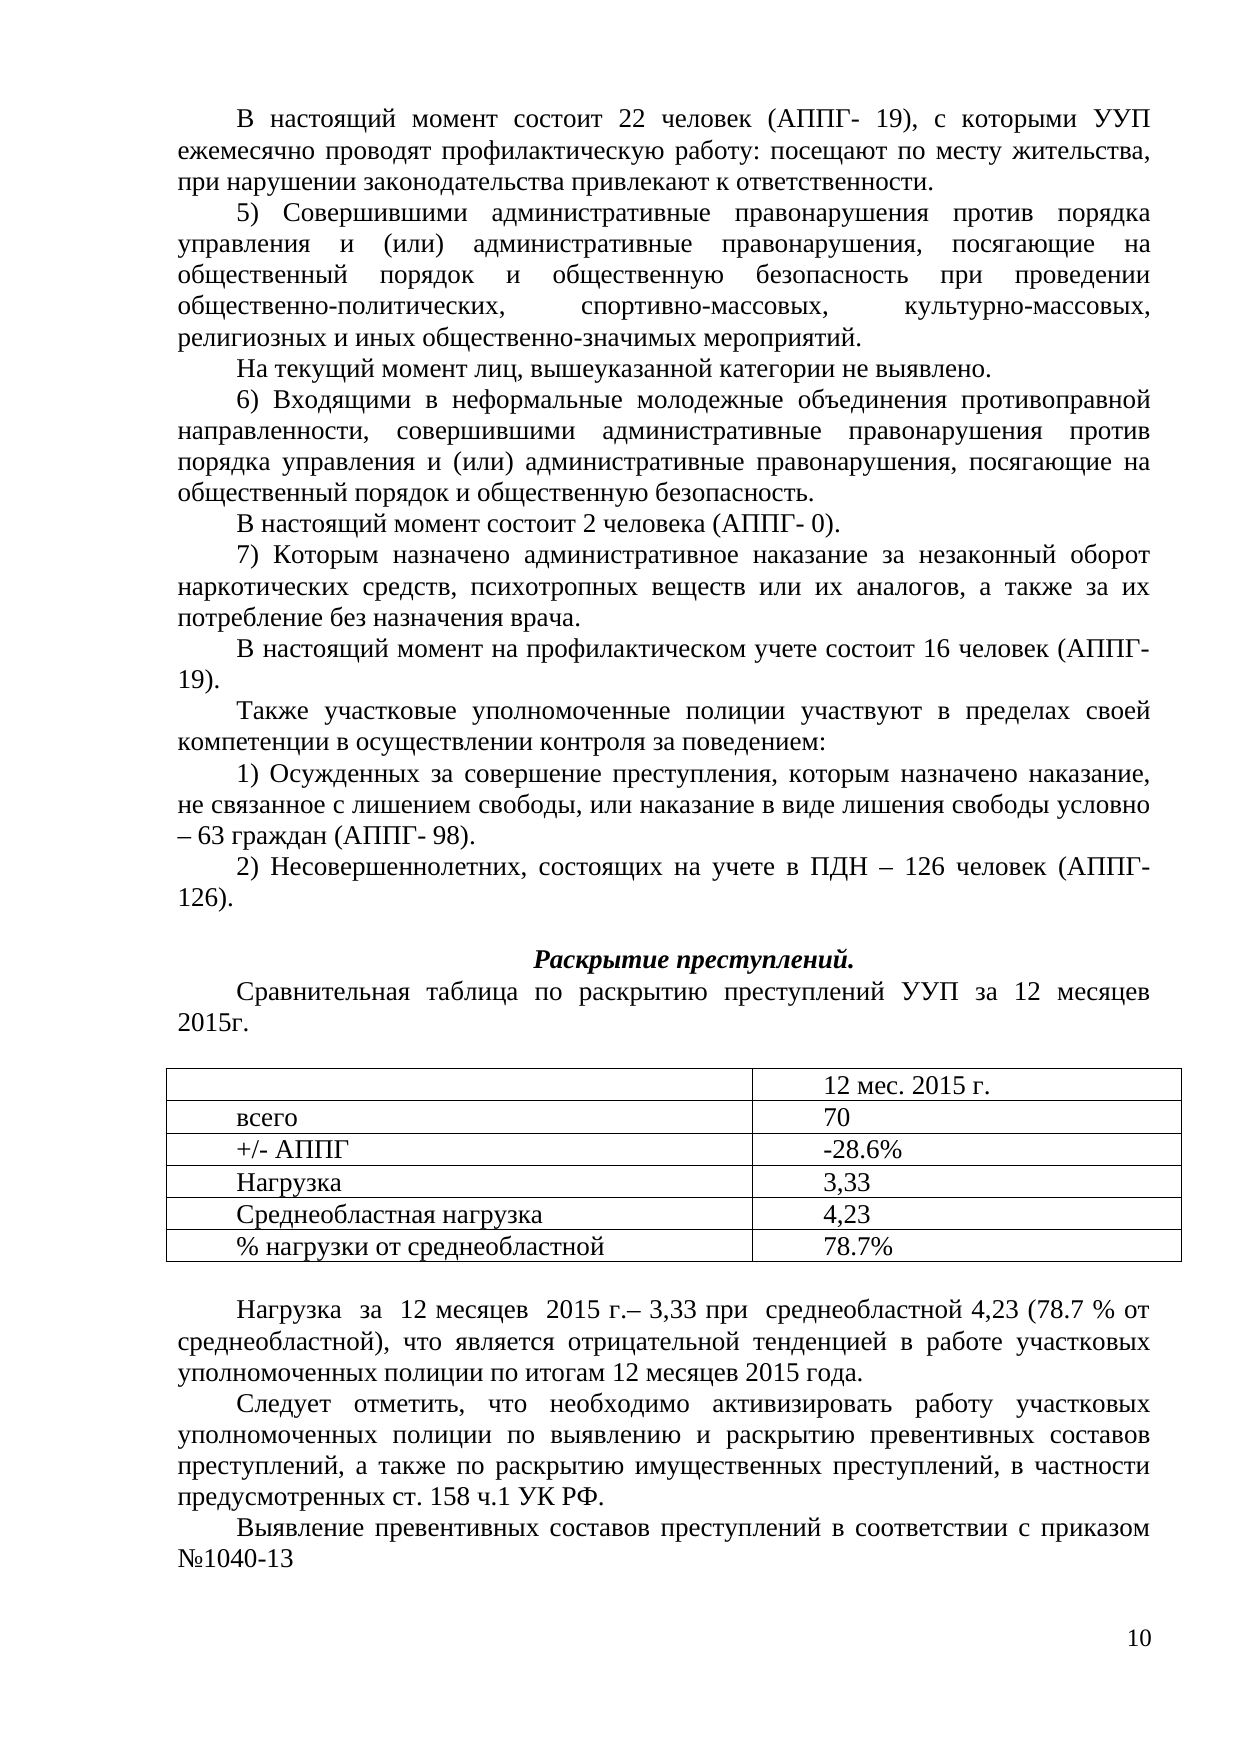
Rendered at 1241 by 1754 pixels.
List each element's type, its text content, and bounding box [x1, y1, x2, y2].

text Следует отметить, что необходимо активизировать работу участковых уполномоченных полиции по выявлению и раскрытию превентивных составов преступлений, а также по раскрытию имущественных преступлений, в частности предусмотренных ст. 158 ч.1 УК РФ. [177, 1387, 1152, 1511]
text Нагрузка за 12 месяцев 2015 г.– 3,33 при среднеобластной 4,23 (78.7 % от среднеобластной), что является отрицательной тенденцией в работе участковых уполномоченных полиции по итогам 12 месяцев 2015 года. [177, 1293, 1152, 1387]
text Сравнительная таблица по раскрытию преступлений УУП за 12 месяцев 2015г. [177, 975, 1152, 1037]
table_header [167, 1069, 752, 1100]
text 1) Осужденных за совершение преступления, которым назначено наказание, не связанное с лишением свободы, или наказание в виде лишения свободы условно – 63 граждан (АППГ- 98). [177, 757, 1152, 850]
text 5) Совершившими административные правонарушения против порядка управления и (или) административные правонарушения, посягающие на общественный порядок и общественную безопасность при проведении общественно-политических, спортивно-массовых, культурно-массовых, религиозных и иных общественно-значимых мероприятий. [177, 196, 1152, 352]
text На текущий момент лиц, вышеуказанной категории не выявлено. [177, 352, 1152, 383]
text Также участковые уполномоченные полиции участвуют в пределах своей компетенции в осуществлении контроля за поведением: [177, 694, 1152, 757]
table_cell +/- АППГ [167, 1134, 752, 1165]
table_cell 3,33 [753, 1166, 1181, 1197]
text В настоящий момент состоит 2 человека (АППГ- 0). [177, 507, 1152, 539]
table_cell 70 [753, 1101, 1181, 1132]
table_cell -28.6% [753, 1134, 1181, 1165]
text 2) Несовершеннолетних, состоящих на учете в ПДН – 126 человек (АППГ- 126). [177, 850, 1152, 912]
table_cell Среднеобластная нагрузка [167, 1198, 752, 1229]
table_cell 4,23 [753, 1198, 1181, 1229]
table_cell % нагрузки от среднеобластной [167, 1230, 752, 1261]
text 7) Которым назначено административное наказание за незаконный оборот наркотических средств, психотропных веществ или их аналогов, а также за их потребление без назначения врача. [177, 539, 1152, 632]
table_header 12 мес. 2015 г. [753, 1069, 1181, 1100]
table_cell всего [167, 1101, 752, 1132]
text Выявление превентивных составов преступлений в соответствии с приказом №1040-13 [177, 1511, 1152, 1574]
table_cell 78.7% [753, 1230, 1181, 1261]
text В настоящий момент состоит 22 человек (АППГ- 19), с которыми УУП ежемесячно проводят профилактическую работу: посещают по месту жительства, при нарушении законодательства привлекают к ответственности. [177, 103, 1152, 196]
text Раскрытие преступлений. [177, 943, 1152, 975]
text В настоящий момент на профилактическом учете состоит 16 человек (АППГ- 19). [177, 632, 1152, 694]
text 6) Входящими в неформальные молодежные объединения противоправной направленности, совершившими административные правонарушения против порядка управления и (или) административные правонарушения, посягающие на общественный порядок и общественную безопасность. [177, 383, 1152, 507]
table_cell Нагрузка [167, 1166, 752, 1197]
